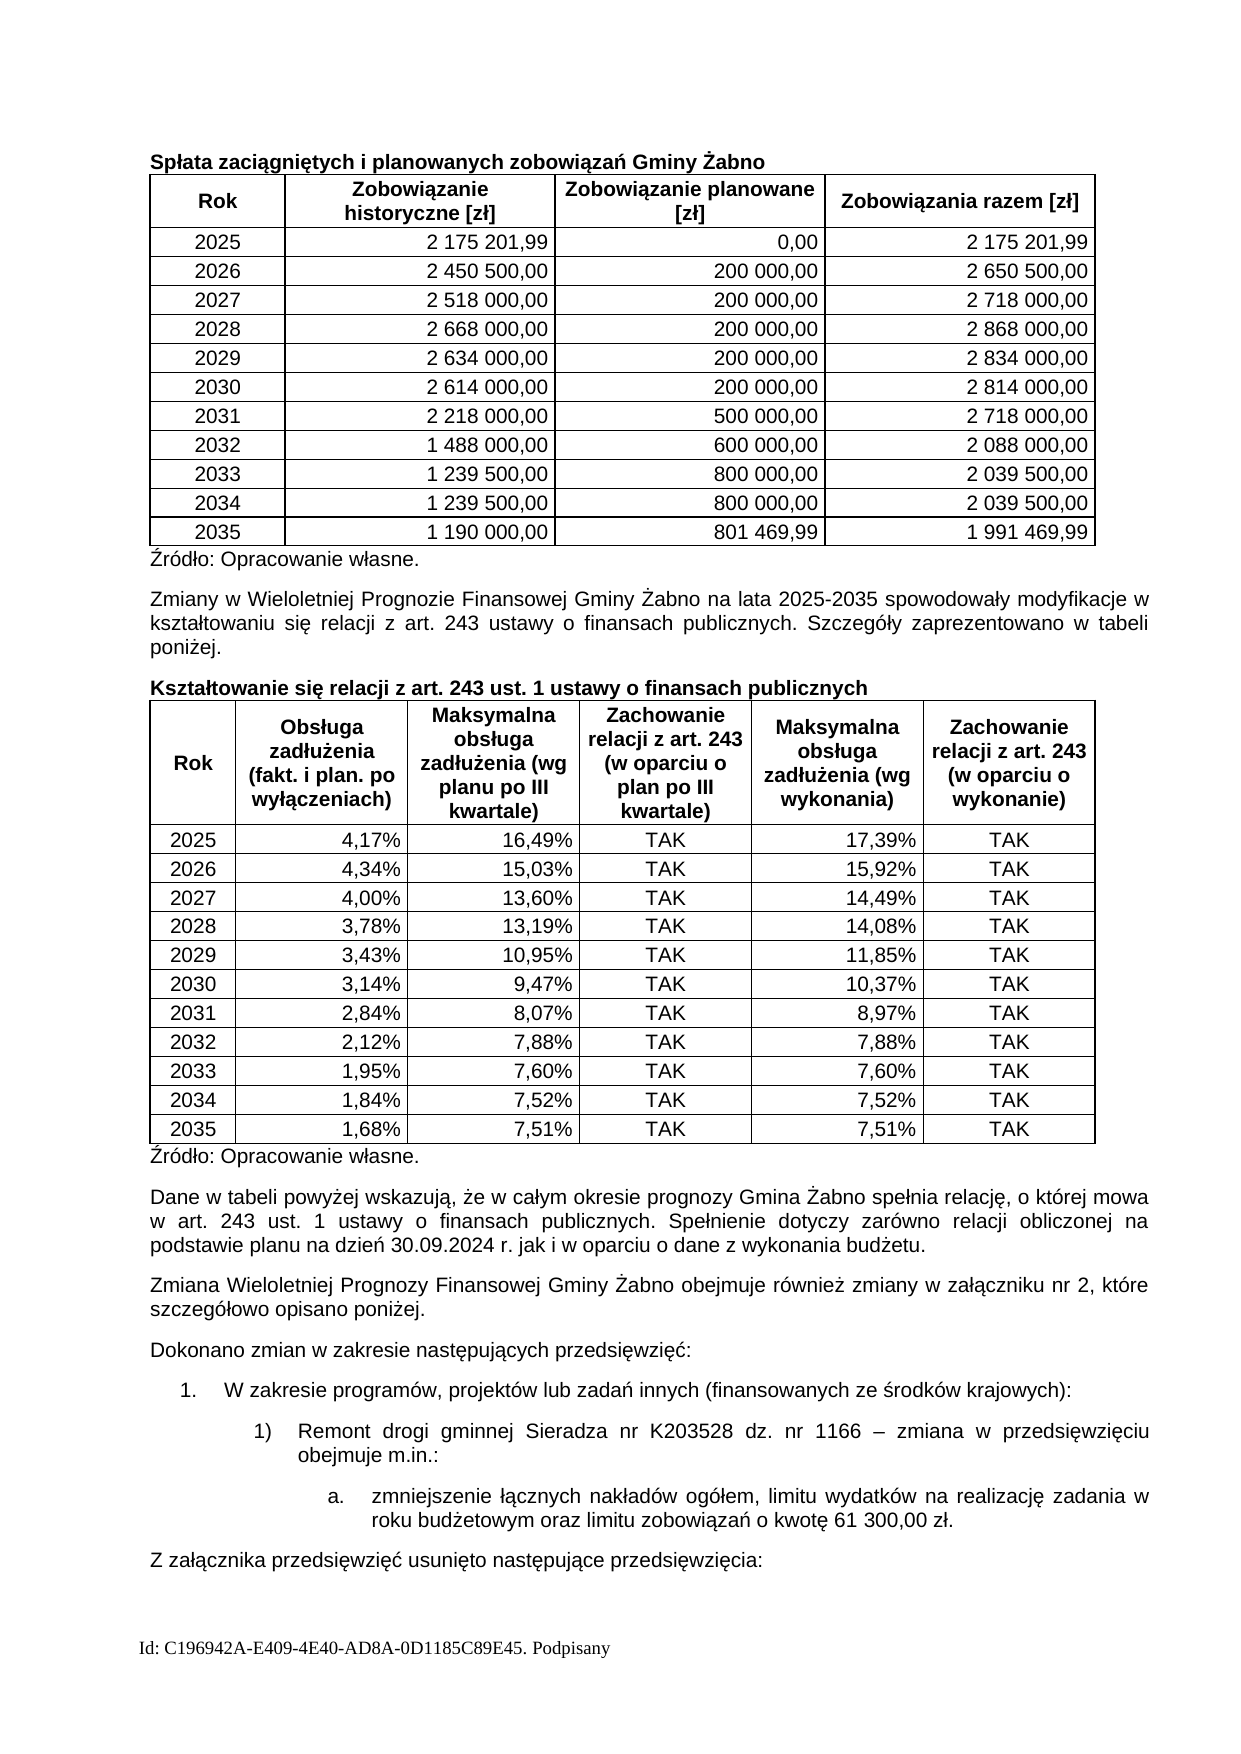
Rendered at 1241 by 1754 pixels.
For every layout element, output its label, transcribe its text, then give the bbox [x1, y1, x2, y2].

table_cell 2 718 000,00 [826, 402, 1094, 429]
table_cell TAK [580, 1115, 751, 1143]
text Zmiany w Wieloletniej Prognozie Finansowej Gminy Żabno na lata 2025-2035 spowodowały modyfikacje w kształtowaniu się relacji z art. 243 ustawy o finansach publicznych. Szczegóły zaprezentowano w tabeli poniżej. [150, 587, 1150, 659]
table_cell 2029 [151, 344, 284, 372]
table_cell 2 039 500,00 [826, 489, 1094, 516]
table_cell 2 518 000,00 [286, 286, 554, 314]
list Remont drogi gminnej Sieradza nr K203528 dz. nr 1166 – zmiana w przedsięwzięciu obejmuje m.in.: [253, 1419, 1150, 1467]
table_cell TAK [924, 1028, 1094, 1056]
table_cell 2028 [151, 315, 284, 343]
table_cell 2 614 000,00 [286, 373, 554, 401]
text Źródło: Opracowanie własne. [150, 1144, 1150, 1168]
table_cell 15,92% [752, 854, 923, 882]
table_cell 800 000,00 [556, 489, 824, 516]
text Źródło: Opracowanie własne. [150, 546, 1150, 570]
table_cell 2 650 500,00 [826, 257, 1094, 285]
table_cell 2033 [151, 460, 284, 487]
table_header Rok [151, 175, 284, 227]
table_cell 2034 [151, 489, 284, 516]
table_cell 9,47% [408, 970, 579, 998]
table_cell TAK [580, 1028, 751, 1056]
table_cell TAK [580, 941, 751, 969]
table_cell 4,34% [236, 854, 407, 882]
table_cell 7,60% [752, 1057, 923, 1085]
table_cell 0,00 [556, 228, 824, 256]
table_cell 2031 [151, 402, 284, 429]
table_cell TAK [924, 1115, 1094, 1143]
table_header Zobowiązania razem [zł] [826, 175, 1094, 227]
table_cell 2 175 201,99 [286, 228, 554, 256]
table_cell 3,14% [236, 970, 407, 998]
table_cell 2033 [151, 1057, 235, 1085]
table_cell 2 039 500,00 [826, 460, 1094, 487]
table_cell TAK [924, 854, 1094, 882]
table_cell 7,88% [408, 1028, 579, 1056]
table_cell 2 814 000,00 [826, 373, 1094, 401]
table_cell 2030 [151, 970, 235, 998]
table_cell 2 668 000,00 [286, 315, 554, 343]
table_cell 2032 [151, 1028, 235, 1056]
table_cell 10,37% [752, 970, 923, 998]
table_cell 600 000,00 [556, 431, 824, 458]
table_cell TAK [580, 912, 751, 940]
table_cell 1 190 000,00 [286, 518, 554, 545]
list zmniejszenie łącznych nakładów ogółem, limitu wydatków na realizację zadania w roku budżetowym oraz limitu zobowiązań o kwotę 61 300,00 zł. [327, 1483, 1150, 1531]
table_cell 2032 [151, 431, 284, 458]
table_cell TAK [580, 1086, 751, 1114]
table_cell 1,68% [236, 1115, 407, 1143]
table_cell 2 450 500,00 [286, 257, 554, 285]
table_cell 801 469,99 [556, 518, 824, 545]
table_cell 2035 [151, 1115, 235, 1143]
table_cell TAK [924, 970, 1094, 998]
table_header Maksymalna obsługa zadłużenia (wg planu po III kwartale) [408, 701, 579, 824]
table_cell 2 834 000,00 [826, 344, 1094, 372]
table_cell 7,51% [408, 1115, 579, 1143]
table_header Zobowiązanie historyczne [zł] [286, 175, 554, 227]
table_cell 2030 [151, 373, 284, 401]
table_cell 14,49% [752, 883, 923, 911]
table_cell 15,03% [408, 854, 579, 882]
table_header Zachowanie relacji z art. 243 (w oparciu o wykonanie) [924, 701, 1094, 824]
table_cell 1 991 469,99 [826, 518, 1094, 545]
table_cell 200 000,00 [556, 286, 824, 314]
table_cell 200 000,00 [556, 344, 824, 372]
table_cell 2 868 000,00 [826, 315, 1094, 343]
table_cell 2029 [151, 941, 235, 969]
table_cell 2,12% [236, 1028, 407, 1056]
table_cell TAK [924, 912, 1094, 940]
text Dane w tabeli powyżej wskazują, że w całym okresie prognozy Gmina Żabno spełnia relację, o której mowa w art. 243 ust. 1 ustawy o finansach publicznych. Spełnienie dotyczy zarówno relacji obliczonej na podstawie planu na dzień 30.09.2024 r. jak i w oparciu o dane z wykonania budżetu. [150, 1184, 1150, 1256]
table_cell 7,88% [752, 1028, 923, 1056]
table_header Zachowanie relacji z art. 243 (w oparciu o plan po III kwartale) [580, 701, 751, 824]
table_cell TAK [924, 999, 1094, 1027]
list W zakresie programów, projektów lub zadań innych (finansowanych ze środków krajowych): [179, 1378, 1150, 1402]
table_cell 200 000,00 [556, 373, 824, 401]
table_cell 2,84% [236, 999, 407, 1027]
text Kształtowanie się relacji z art. 243 ust. 1 ustawy o finansach publicznych [150, 676, 1150, 699]
table_cell 2028 [151, 912, 235, 940]
table_cell 2 088 000,00 [826, 431, 1094, 458]
table_cell 8,97% [752, 999, 923, 1027]
table_header Rok [151, 701, 235, 824]
table_cell 2025 [151, 228, 284, 256]
table_cell 2 218 000,00 [286, 402, 554, 429]
text Zmiana Wieloletniej Prognozy Finansowej Gminy Żabno obejmuje również zmiany w załączniku nr 2, które szczegółowo opisano poniżej. [150, 1273, 1150, 1321]
table_cell 200 000,00 [556, 257, 824, 285]
table_cell 1,95% [236, 1057, 407, 1085]
table_cell 7,52% [752, 1086, 923, 1114]
table_cell 2026 [151, 257, 284, 285]
table_cell 1 239 500,00 [286, 489, 554, 516]
table_cell 8,07% [408, 999, 579, 1027]
table_cell TAK [924, 825, 1094, 853]
text Spłata zaciągniętych i planowanych zobowiązań Gminy Żabno [150, 150, 1150, 174]
table_cell 500 000,00 [556, 402, 824, 429]
table_cell 7,60% [408, 1057, 579, 1085]
table_cell TAK [580, 970, 751, 998]
table_cell 17,39% [752, 825, 923, 853]
table_cell 1,84% [236, 1086, 407, 1114]
table_cell 2026 [151, 854, 235, 882]
table_cell TAK [924, 1086, 1094, 1114]
table_cell TAK [580, 999, 751, 1027]
table_cell TAK [924, 883, 1094, 911]
text Dokonano zmian w zakresie następujących przedsięwzięć: [150, 1338, 1150, 1362]
table_cell 3,43% [236, 941, 407, 969]
table_cell TAK [924, 1057, 1094, 1085]
table_cell 2035 [151, 518, 284, 545]
table_cell TAK [924, 941, 1094, 969]
table_header Zobowiązanie planowane [zł] [556, 175, 824, 227]
table_cell 2 175 201,99 [826, 228, 1094, 256]
table_cell 2 718 000,00 [826, 286, 1094, 314]
table_cell 800 000,00 [556, 460, 824, 487]
table_cell 11,85% [752, 941, 923, 969]
table_cell TAK [580, 1057, 751, 1085]
table_cell TAK [580, 883, 751, 911]
table_cell 10,95% [408, 941, 579, 969]
text Z załącznika przedsięwzięć usunięto następujące przedsięwzięcia: [150, 1548, 1150, 1572]
table_cell 4,17% [236, 825, 407, 853]
table_cell TAK [580, 854, 751, 882]
table_cell 13,19% [408, 912, 579, 940]
table_cell TAK [580, 825, 751, 853]
table_cell 7,52% [408, 1086, 579, 1114]
table_cell 13,60% [408, 883, 579, 911]
table_cell 2027 [151, 286, 284, 314]
table_cell 1 488 000,00 [286, 431, 554, 458]
table_header Maksymalna obsługa zadłużenia (wg wykonania) [752, 701, 923, 824]
table_header Obsługa zadłużenia (fakt. i plan. po wyłączeniach) [236, 701, 407, 824]
table_cell 2031 [151, 999, 235, 1027]
table_cell 16,49% [408, 825, 579, 853]
table_cell 200 000,00 [556, 315, 824, 343]
table_cell 4,00% [236, 883, 407, 911]
table_cell 14,08% [752, 912, 923, 940]
table_cell 2034 [151, 1086, 235, 1114]
table_cell 2 634 000,00 [286, 344, 554, 372]
table_cell 1 239 500,00 [286, 460, 554, 487]
table_cell 2027 [151, 883, 235, 911]
table_cell 7,51% [752, 1115, 923, 1143]
table_cell 2025 [151, 825, 235, 853]
table_cell 3,78% [236, 912, 407, 940]
